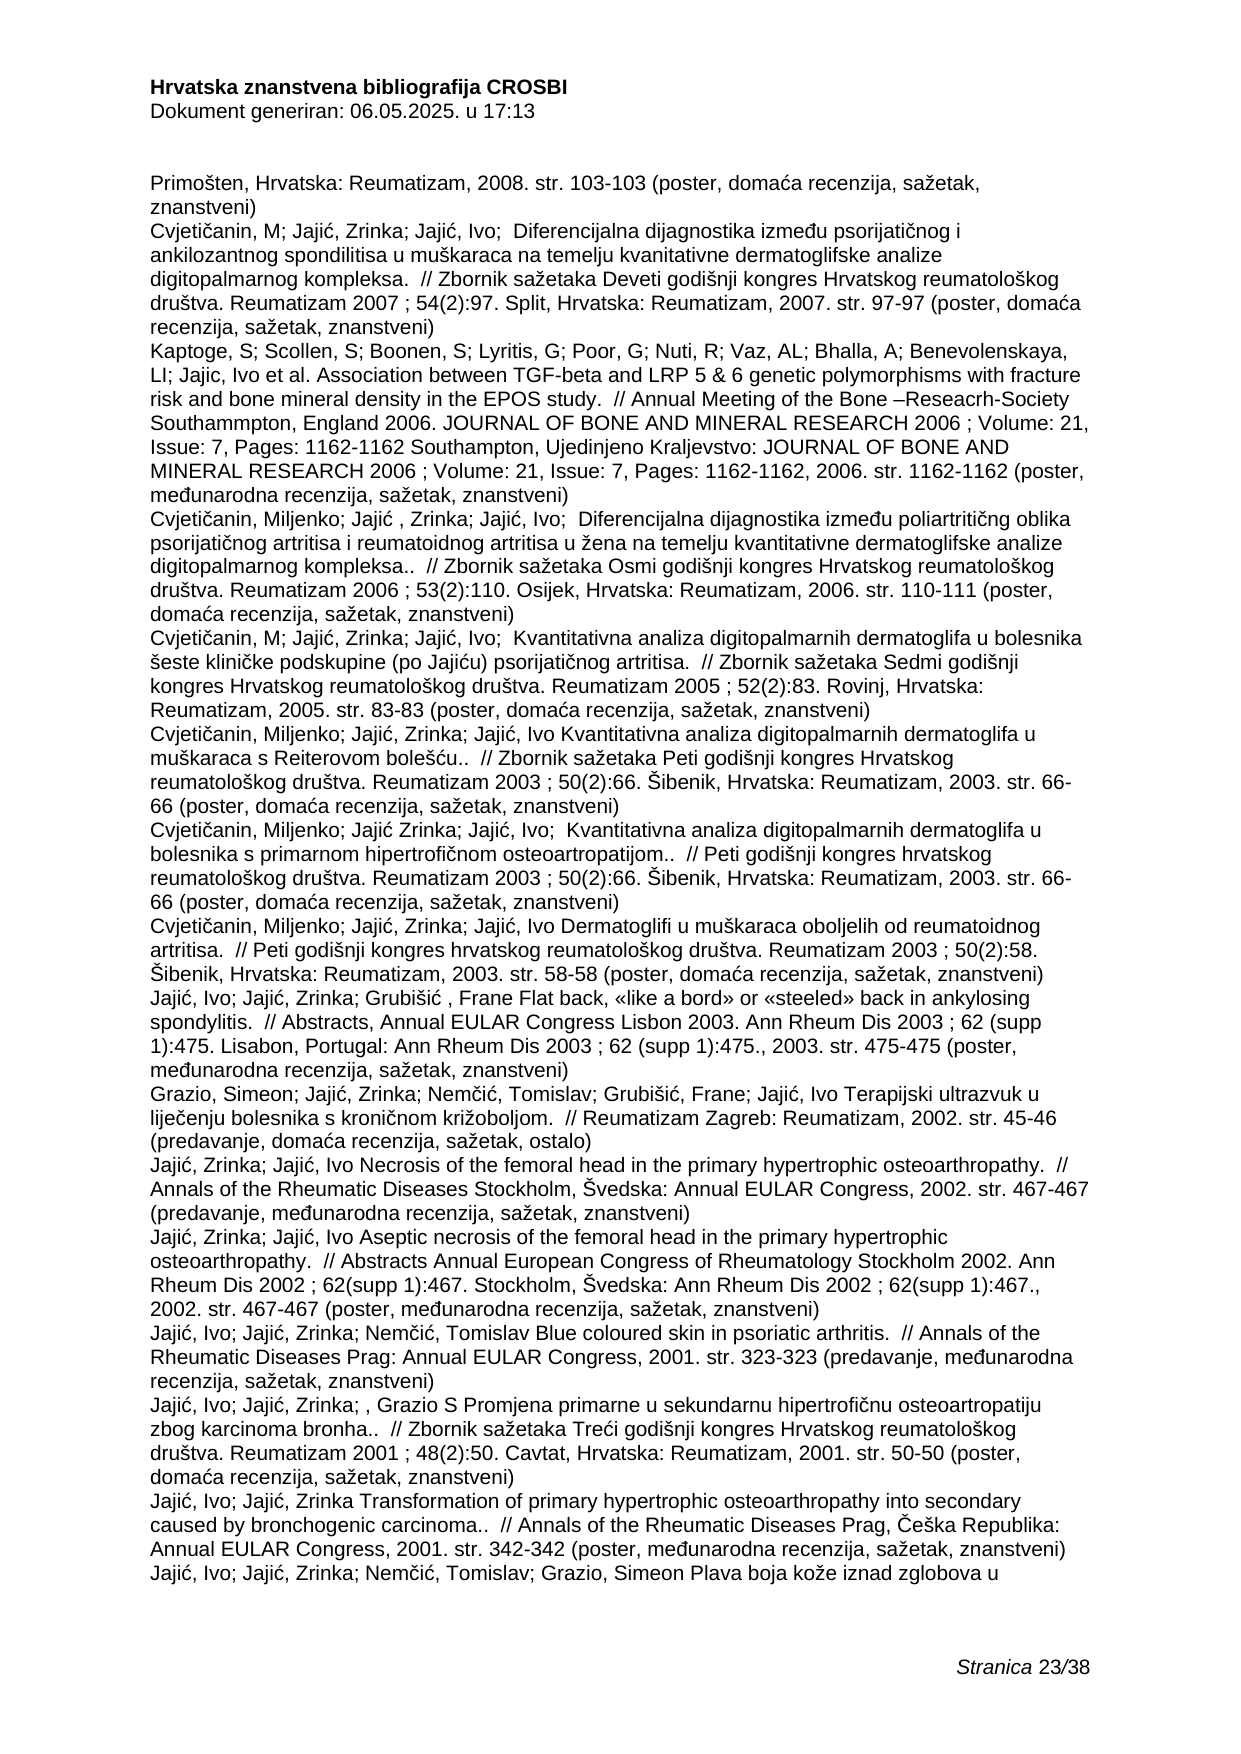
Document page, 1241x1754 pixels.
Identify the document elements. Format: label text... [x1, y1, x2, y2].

text Jajić, Zrinka; Jajić, Ivo [150, 1225, 1090, 1321]
text Jajić, Ivo; Jajić, Zrinka; , Grazio S [150, 1393, 1090, 1489]
text Jajić, Ivo; Jajić, Zrinka; Nemčić, Tomislav [150, 1321, 1090, 1393]
text Jajić, Zrinka; Jajić, Ivo [150, 1153, 1090, 1225]
text Cvjetičanin, M; Jajić, Zrinka; Jajić, Ivo; [150, 219, 1090, 339]
text Grazio, Simeon; Jajić, Zrinka; Nemčić, Tomislav; Grubišić, Frane; Jajić, Ivo [150, 1081, 1090, 1153]
text Cvjetičanin, Miljenko; Jajić , Zrinka; Jajić, Ivo; [150, 506, 1090, 626]
text Jajić, Ivo; Jajić, Zrinka [150, 1489, 1090, 1561]
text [150, 171, 1090, 219]
text Cvjetičanin, M; Jajić, Zrinka; Jajić, Ivo; [150, 626, 1090, 722]
text Jajić, Ivo; Jajić, Zrinka; Grubišić , Frane [150, 986, 1090, 1081]
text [150, 1561, 1090, 1584]
text Cvjetičanin, Miljenko; Jajić Zrinka; Jajić, Ivo; [150, 818, 1090, 914]
text Cvjetičanin, Miljenko; Jajić, Zrinka; Jajić, Ivo [150, 722, 1090, 818]
text Kaptoge, S; Scollen, S; Boonen, S; Lyritis, G; Poor, G; Nuti, R; Vaz, AL; Bhalla, A; Benevolenskaya, LI; Jajic, Ivo et al. [150, 339, 1090, 506]
text Cvjetičanin, Miljenko; Jajić, Zrinka; Jajić, Ivo [150, 914, 1090, 986]
